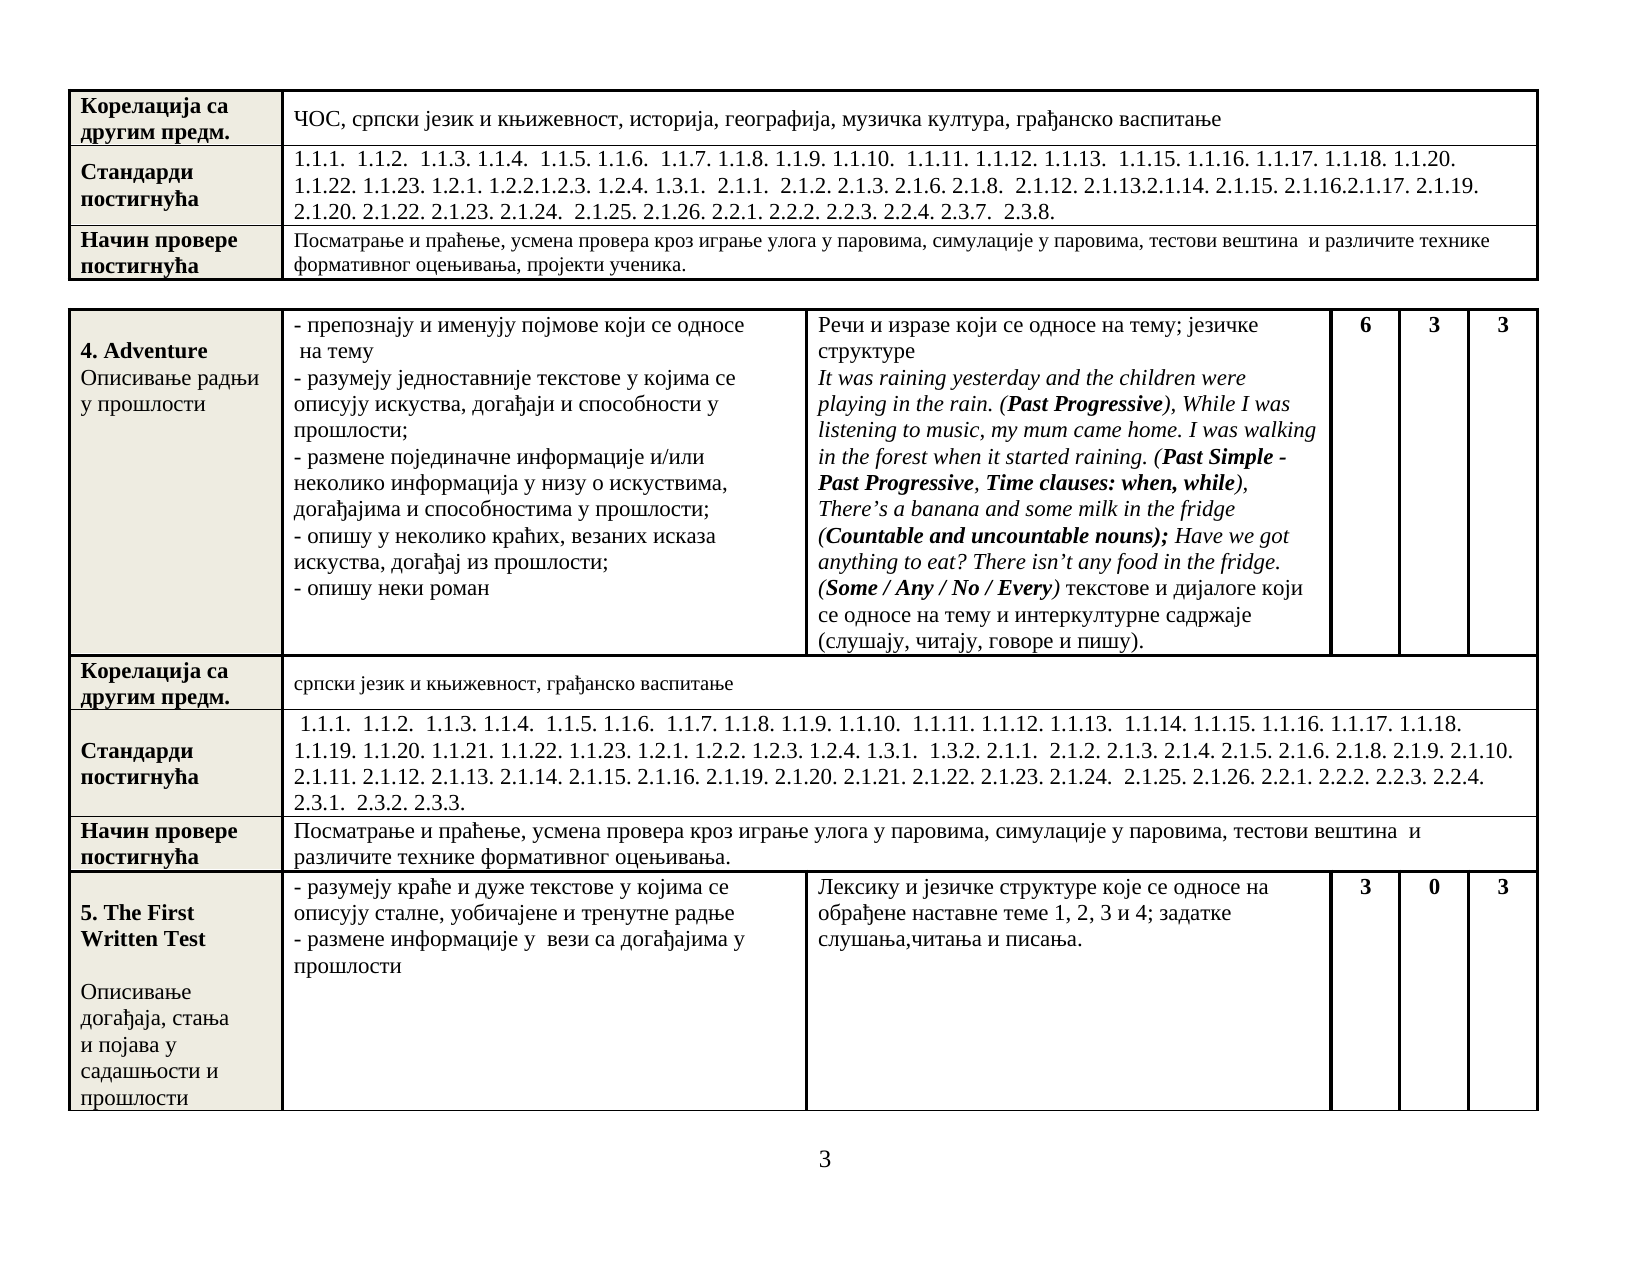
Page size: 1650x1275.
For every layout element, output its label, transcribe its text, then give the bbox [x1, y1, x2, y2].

table_cell 1.1.1. 1.1.2. 1.1.3. 1.1.4. 1.1.5. 1.1.6. 1.1.7. 1.1.8. 1.1.9. 1.1.10. 1.1.11. 1.1.12. 1.1.13. 1.1.15. 1.1.16. 1.1.17. 1.1.18. 1.1.20. 1.1.22. 1.1.23. 1.2.1. 1.2.2.1.2.3. 1.2.4. 1.3.1. 2.1.1. 2.1.2. 2.1.3. 2.1.6. 2.1.8. 2.1.12. 2.1.13.2.1.14. 2.1.15. 2.1.16.2.1.17. 2.1.19. 2.1.20. 2.1.22. 2.1.23. 2.1.24. 2.1.25. 2.1.26. 2.2.1. 2.2.2. 2.2.3. 2.2.4. 2.3.7. 2.3.8. [284, 146, 1536, 224]
table_cell 3 [1470, 873, 1536, 1110]
table_header - препознају и именују појмове који се односе на тему - разумеју једноставније текстове у којима се описују искуства, догађаји и способности у прошлости; - размене појединачне информације и/или неколико информација у низу о искуствима, догађајима и способностима у прошлости; - опишу у неколико краћих, везаних исказа искуства, догађај из прошлости; - опишу неки роман [284, 311, 805, 653]
table_cell 0 [1401, 873, 1467, 1110]
table_cell Корелација са другим предм. [71, 92, 281, 144]
table_header 3 [1470, 311, 1536, 653]
table_cell 1.1.1. 1.1.2. 1.1.3. 1.1.4. 1.1.5. 1.1.6. 1.1.7. 1.1.8. 1.1.9. 1.1.10. 1.1.11. 1.1.12. 1.1.13. 1.1.14. 1.1.15. 1.1.16. 1.1.17. 1.1.18. 1.1.19. 1.1.20. 1.1.21. 1.1.22. 1.1.23. 1.2.1. 1.2.2. 1.2.3. 1.2.4. 1.3.1. 1.3.2. 2.1.1. 2.1.2. 2.1.3. 2.1.4. 2.1.5. 2.1.6. 2.1.8. 2.1.9. 2.1.10. 2.1.11. 2.1.12. 2.1.13. 2.1.14. 2.1.15. 2.1.16. 2.1.19. 2.1.20. 2.1.21. 2.1.22. 2.1.23. 2.1.24. 2.1.25. 2.1.26. 2.2.1. 2.2.2. 2.2.3. 2.2.4. 2.3.1. 2.3.2. 2.3.3. [284, 710, 1536, 816]
table_cell Начин провере постигнућа [71, 817, 281, 869]
table_cell Посматрање и праћење, усмена провера кроз играње улога у паровима, симулације у паровима, тестови вештина и различите технике формативног оцењивања, пројекти ученика. [284, 226, 1536, 278]
table_header 3 [1401, 311, 1467, 653]
table_cell Стандарди постигнућа [71, 146, 281, 224]
table_cell 3 [1333, 873, 1398, 1110]
table_header 4. Adventure Описивање радњи у прошлости [71, 311, 281, 653]
table_cell Начин провере постигнућа [71, 226, 281, 278]
table_cell Посматрање и праћење, усмена провера кроз играње улога у паровима, симулације у паровима, тестови вештина и различите технике формативног оцењивања. [284, 817, 1536, 869]
table_cell Стандарди постигнућа [71, 710, 281, 816]
table_cell српски језик и књижевност, грађанско васпитање [284, 657, 1536, 709]
table_cell - разумеју краће и дуже текстове у којима се описују сталне, уобичајене и тренутне радње - размене информације у вези са догађајима у прошлости [284, 873, 805, 1110]
table_cell 5. The First Written Test Описивање догађаја, стања и појава у садашњости и прошлости [71, 873, 281, 1110]
table_cell ЧОС, српски језик и књижевност, историја, географија, музичка култура, грађанско васпитање [284, 92, 1536, 144]
table_header 6 [1333, 311, 1398, 653]
table_cell Лексику и језичке структуре које се односе на обрађене наставне теме 1, 2, 3 и 4; задатке слушања,читања и писања. [808, 873, 1329, 1110]
table_cell Корелација са другим предм. [71, 657, 281, 709]
table_header Речи и изразе који се односе на тему; језичке структуре It was raining yesterday and the children were playing in the rain. (Past Progressive), While I was listening to music, my mum came home. I was walking in the forest when it started raining. (Past Simple - Past Progressive, Time clauses: when, while), There’s a banana and some milk in the fridge (Countable and uncountable nouns); Have we got anything to eat? There isn’t any food in the fridge. (Some / Any / No / Every) текстове и дијалоге који се односе на тему и интеркултурне садржаје (слушају, читају, говоре и пишу). [808, 311, 1329, 653]
